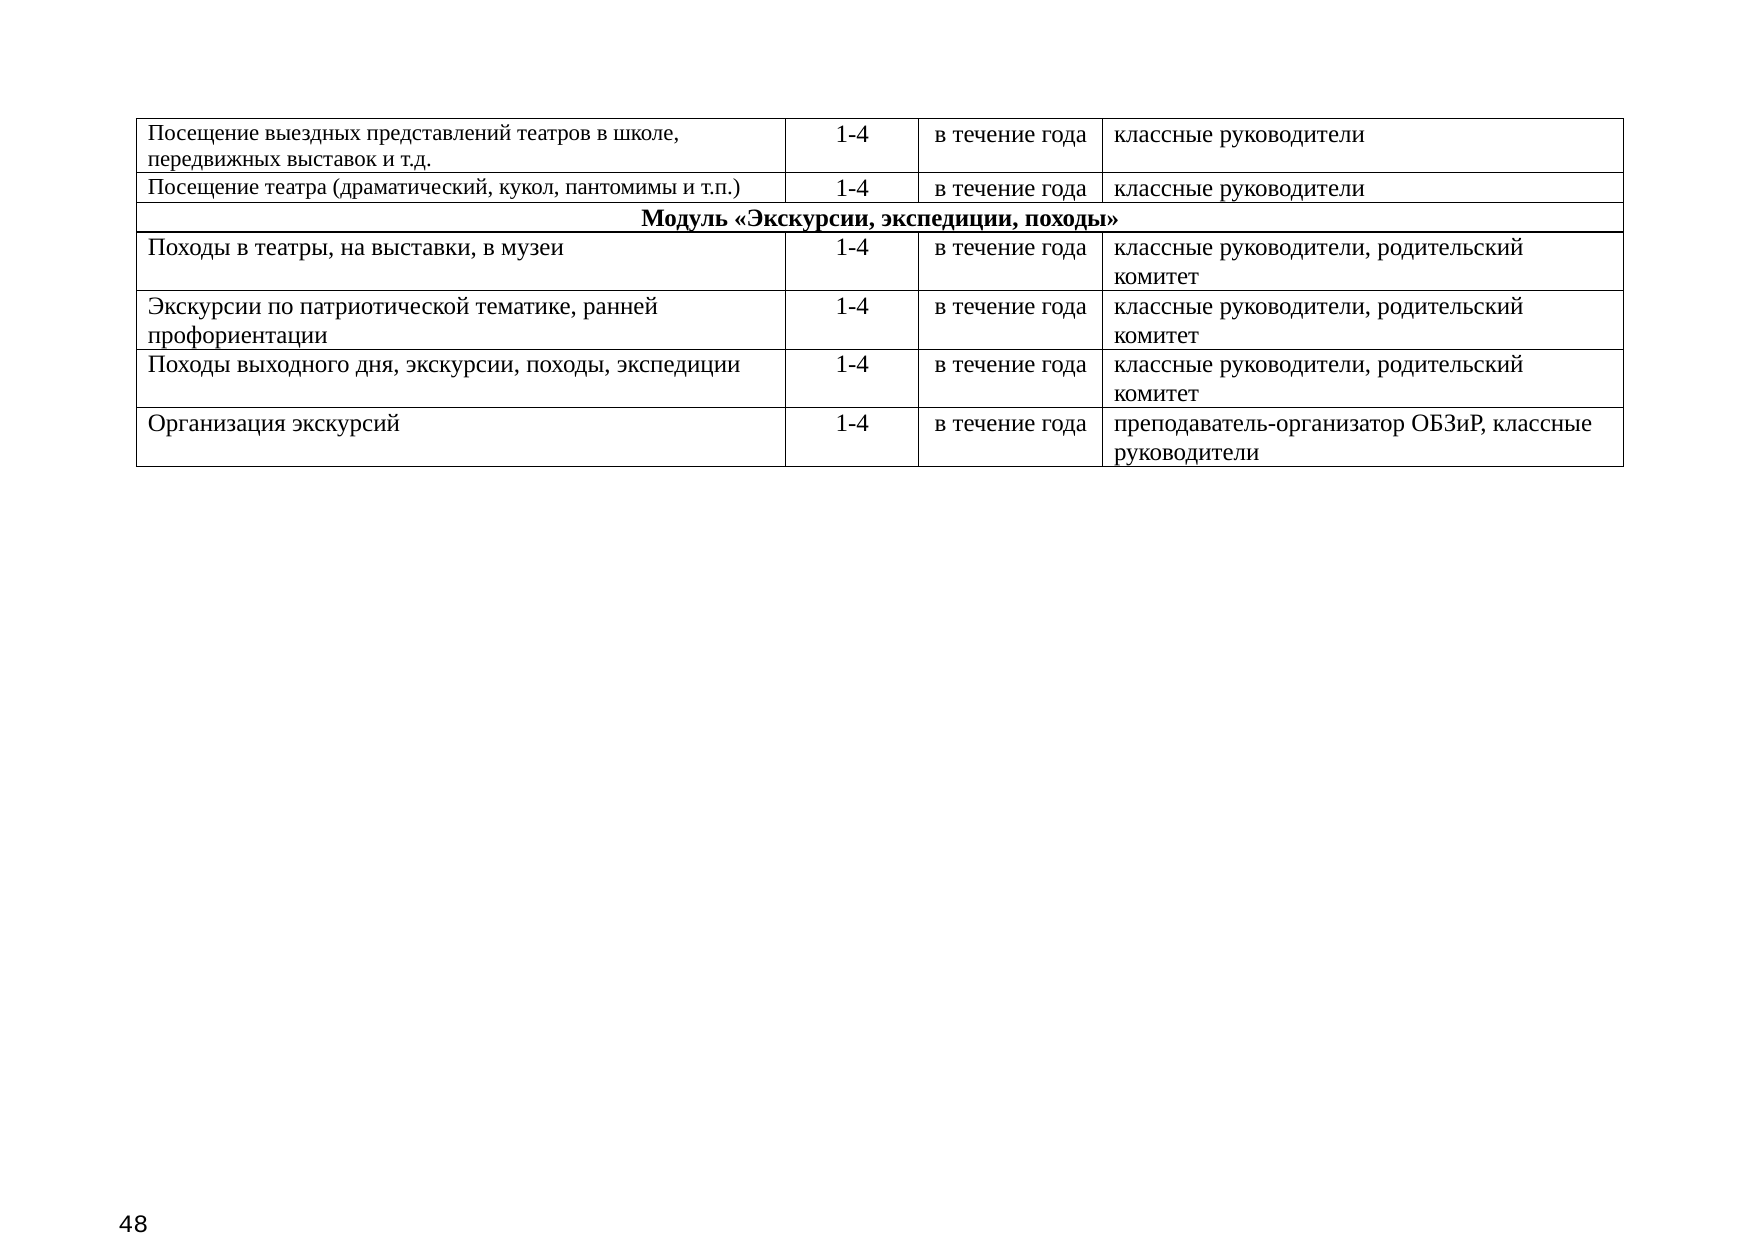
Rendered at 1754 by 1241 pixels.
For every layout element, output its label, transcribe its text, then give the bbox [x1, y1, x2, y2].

table_cell 1-4 [786, 119, 918, 172]
table_cell Посещение театра (драматический, кукол, пантомимы и т.п.) [137, 173, 785, 202]
table_cell классные руководители [1103, 119, 1623, 172]
table_cell классные руководители [1103, 173, 1623, 202]
table_cell в течение года [919, 233, 1102, 290]
table_cell Организация экскурсий [137, 408, 785, 466]
table_cell преподаватель-организатор ОБЗиР, классные руководители [1103, 408, 1623, 466]
table_cell Походы выходного дня, экскурсии, походы, экспедиции [137, 350, 785, 407]
table_cell в течение года [919, 119, 1102, 172]
table_cell классные руководители, родительский комитет [1103, 291, 1623, 348]
table_cell Походы в театры, на выставки, в музеи [137, 233, 785, 290]
table_cell 1-4 [786, 233, 918, 290]
table_cell 1-4 [786, 408, 918, 466]
table_cell в течение года [919, 173, 1102, 202]
table_cell Посещение выездных представлений театров в школе, передвижных выставок и т.д. [137, 119, 785, 172]
table_cell в течение года [919, 408, 1102, 466]
table_cell 1-4 [786, 350, 918, 407]
table_cell в течение года [919, 291, 1102, 348]
table_cell 1-4 [786, 291, 918, 348]
table_cell 1-4 [786, 173, 918, 202]
table_cell Экскурсии по патриотической тематике, ранней профориентации [137, 291, 785, 348]
table_cell классные руководители, родительский комитет [1103, 233, 1623, 290]
table_cell классные руководители, родительский комитет [1103, 350, 1623, 407]
table_cell Модуль «Экскурсии, экспедиции, походы» [137, 203, 1623, 231]
table_cell в течение года [919, 350, 1102, 407]
